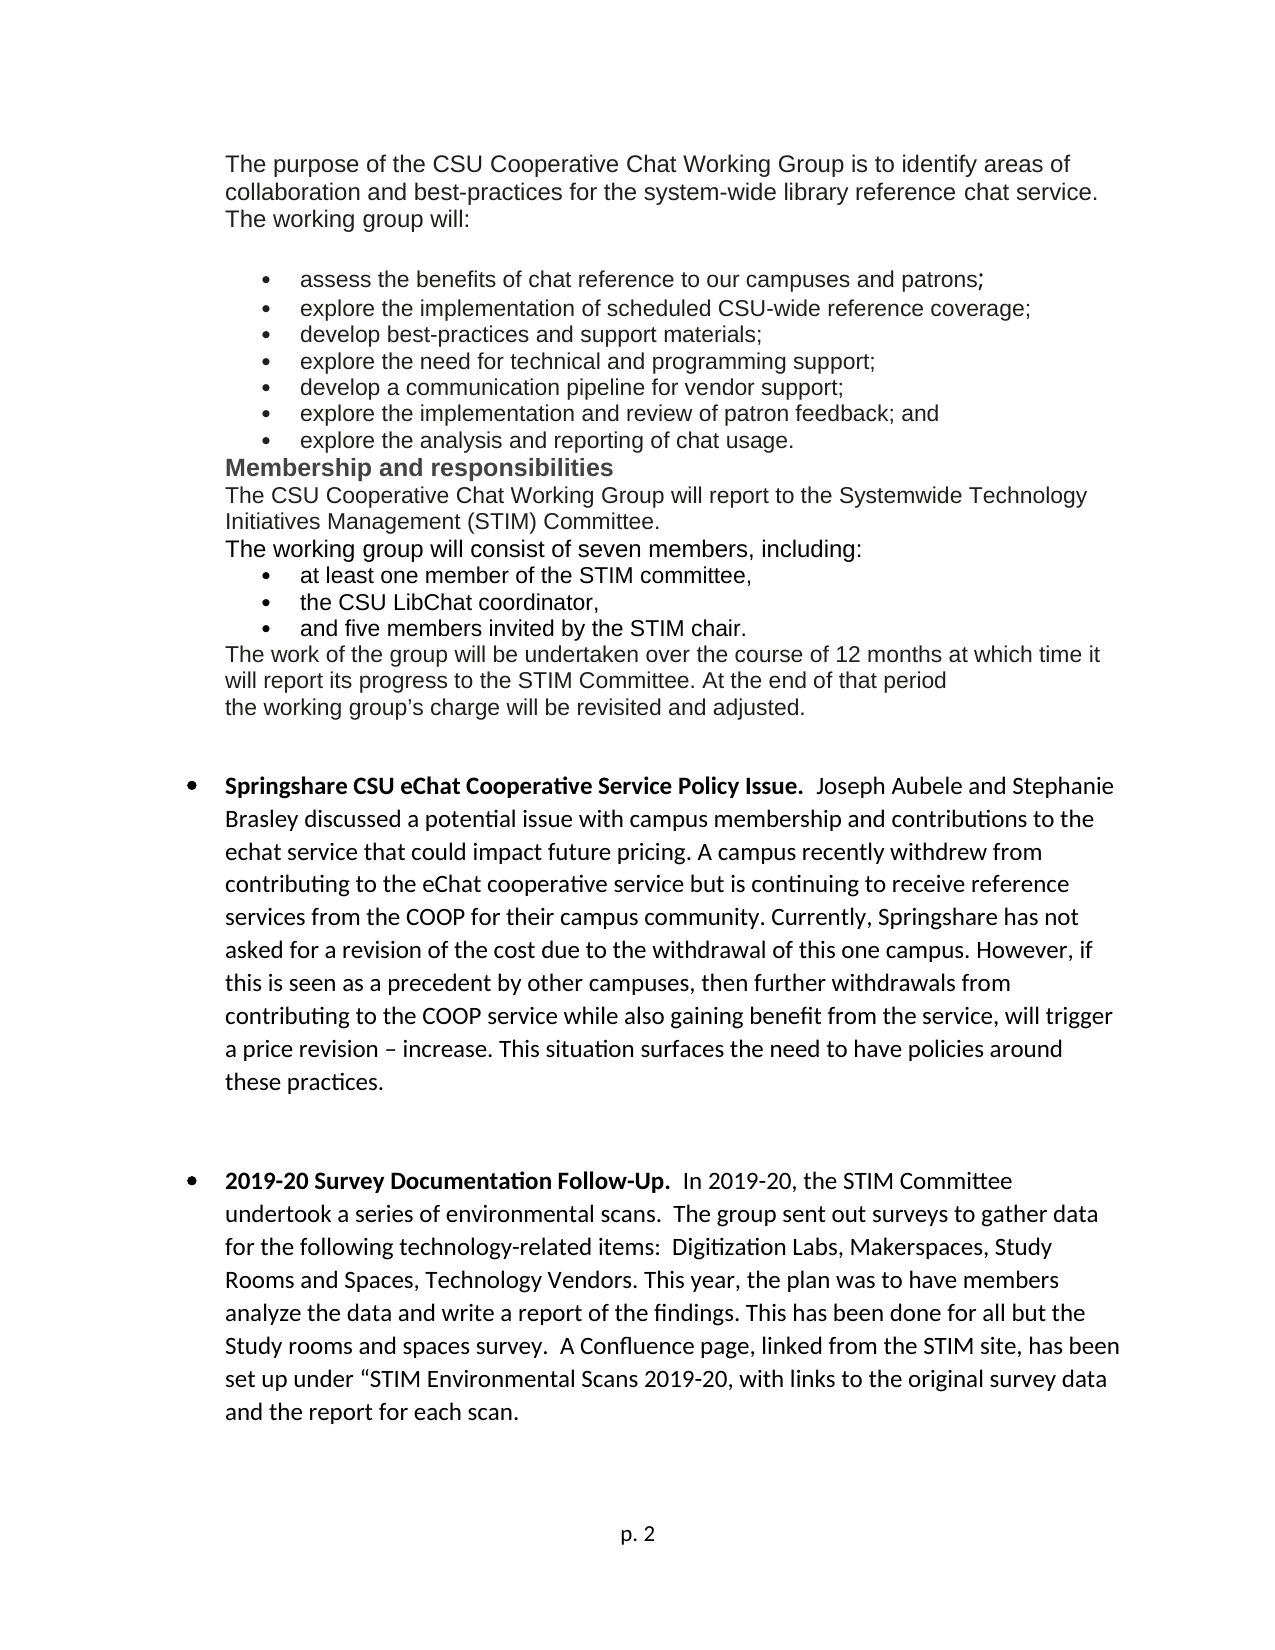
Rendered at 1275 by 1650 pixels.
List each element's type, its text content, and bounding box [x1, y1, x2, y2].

list 2019-20 Survey Documentation Follow-Up. In 2019-20, the STIM Committee undertook a series of environmental scans. The group sent out surveys to gather data for the following technology-related items: Digitization Labs, Makerspaces, Study Rooms and Spaces, Technology Vendors. This year, the plan was to have members analyze the data and write a report of the findings. This has been done for all but the Study rooms and spaces survey. A Confluence page, linked from the STIM site, has been set up under “STIM Environmental Scans 2019-20, with links to the original survey data and the report for each scan. [187, 1165, 1125, 1426]
list develop best-practices and support materials; [262, 321, 1125, 348]
text The purpose of the CSU Cooperative Chat Working Group is to identify areas of collaboration and best-practices for the system-wide library reference chat service. The working group will: [225, 150, 1125, 233]
text The working group will consist of seven members, including: [225, 534, 1125, 562]
text Membership and responsibilities [225, 453, 1125, 482]
text The CSU Cooperative Chat Working Group will report to the Systemwide Technology Initiatives Management (STIM) Committee. [225, 482, 1125, 534]
list explore the need for technical and programming support; [262, 348, 1125, 374]
list develop a communication pipeline for vendor support; [262, 374, 1125, 400]
list explore the implementation of scheduled CSU-wide reference coverage; [262, 295, 1125, 321]
list explore the implementation and review of patron feedback; and [262, 400, 1125, 427]
list the CSU LibChat coordinator, [262, 588, 1125, 615]
list and five members invited by the STIM chair. [262, 615, 1125, 641]
list explore the analysis and reporting of chat usage. [262, 427, 1125, 453]
list at least one member of the STIM committee, [262, 562, 1125, 588]
list assess the benefits of chat reference to our campuses and patrons; [262, 261, 1125, 295]
list Springshare CSU eChat Cooperative Service Policy Issue. Joseph Aubele and Stephanie Brasley discussed a potential issue with campus membership and contributions to the echat service that could impact future pricing. A campus recently withdrew from contributing to the eChat cooperative service but is continuing to receive reference services from the COOP for their campus community. Currently, Springshare has not asked for a revision of the cost due to the withdrawal of this one campus. However, if this is seen as a precedent by other campuses, then further withdrawals from contributing to the COOP service while also gaining benefit from the service, will trigger a price revision – increase. This situation surfaces the need to have policies around these practices. [187, 770, 1125, 1097]
text The work of the group will be undertaken over the course of 12 months at which time it will report its progress to the STIM Committee. At the end of that period the working group’s charge will be revisited and adjusted. [225, 641, 1125, 720]
